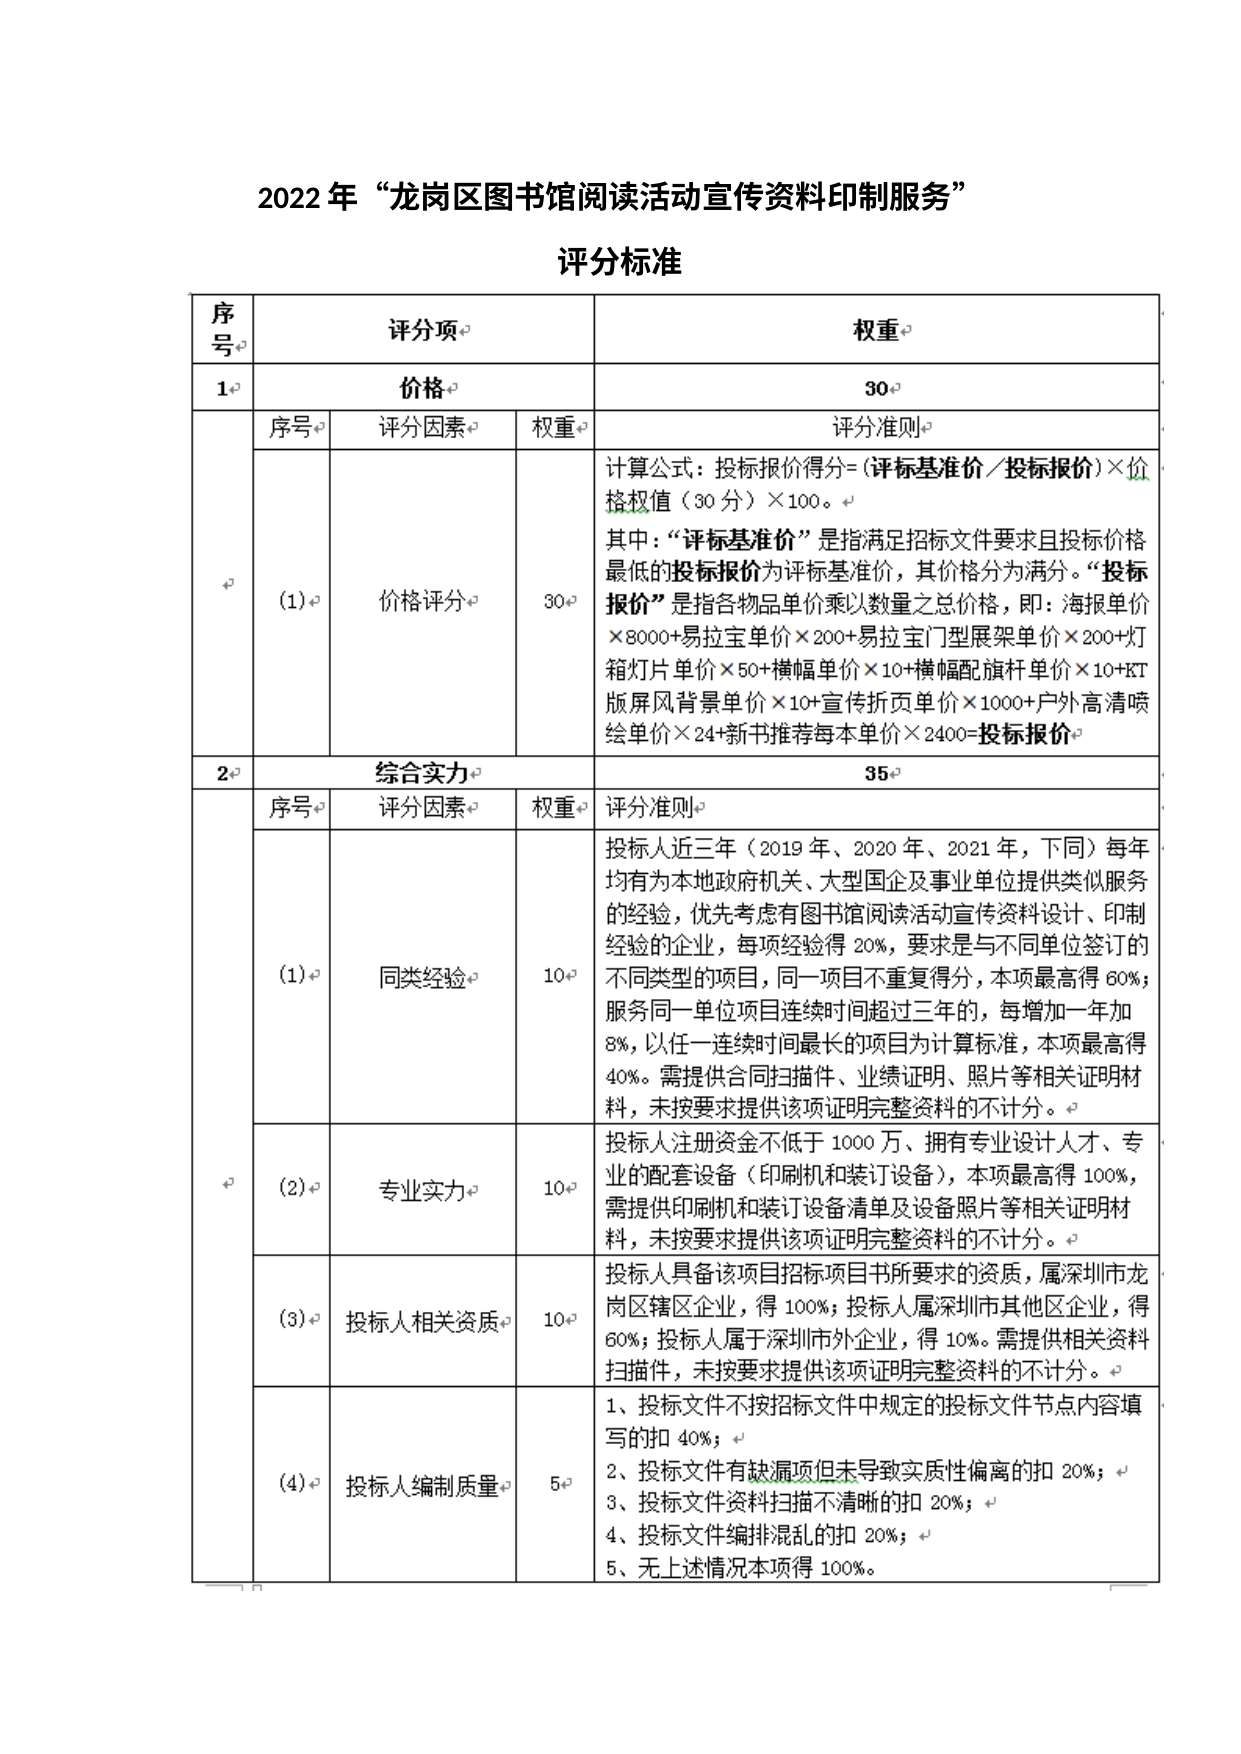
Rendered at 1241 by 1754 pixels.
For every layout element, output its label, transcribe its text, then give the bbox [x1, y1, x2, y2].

text 评分标准 [187, 227, 1053, 292]
text 2022年“龙岗区图书馆阅读活动宣传资料印制服务” [187, 162, 1053, 227]
picture [187, 292, 1164, 1591]
